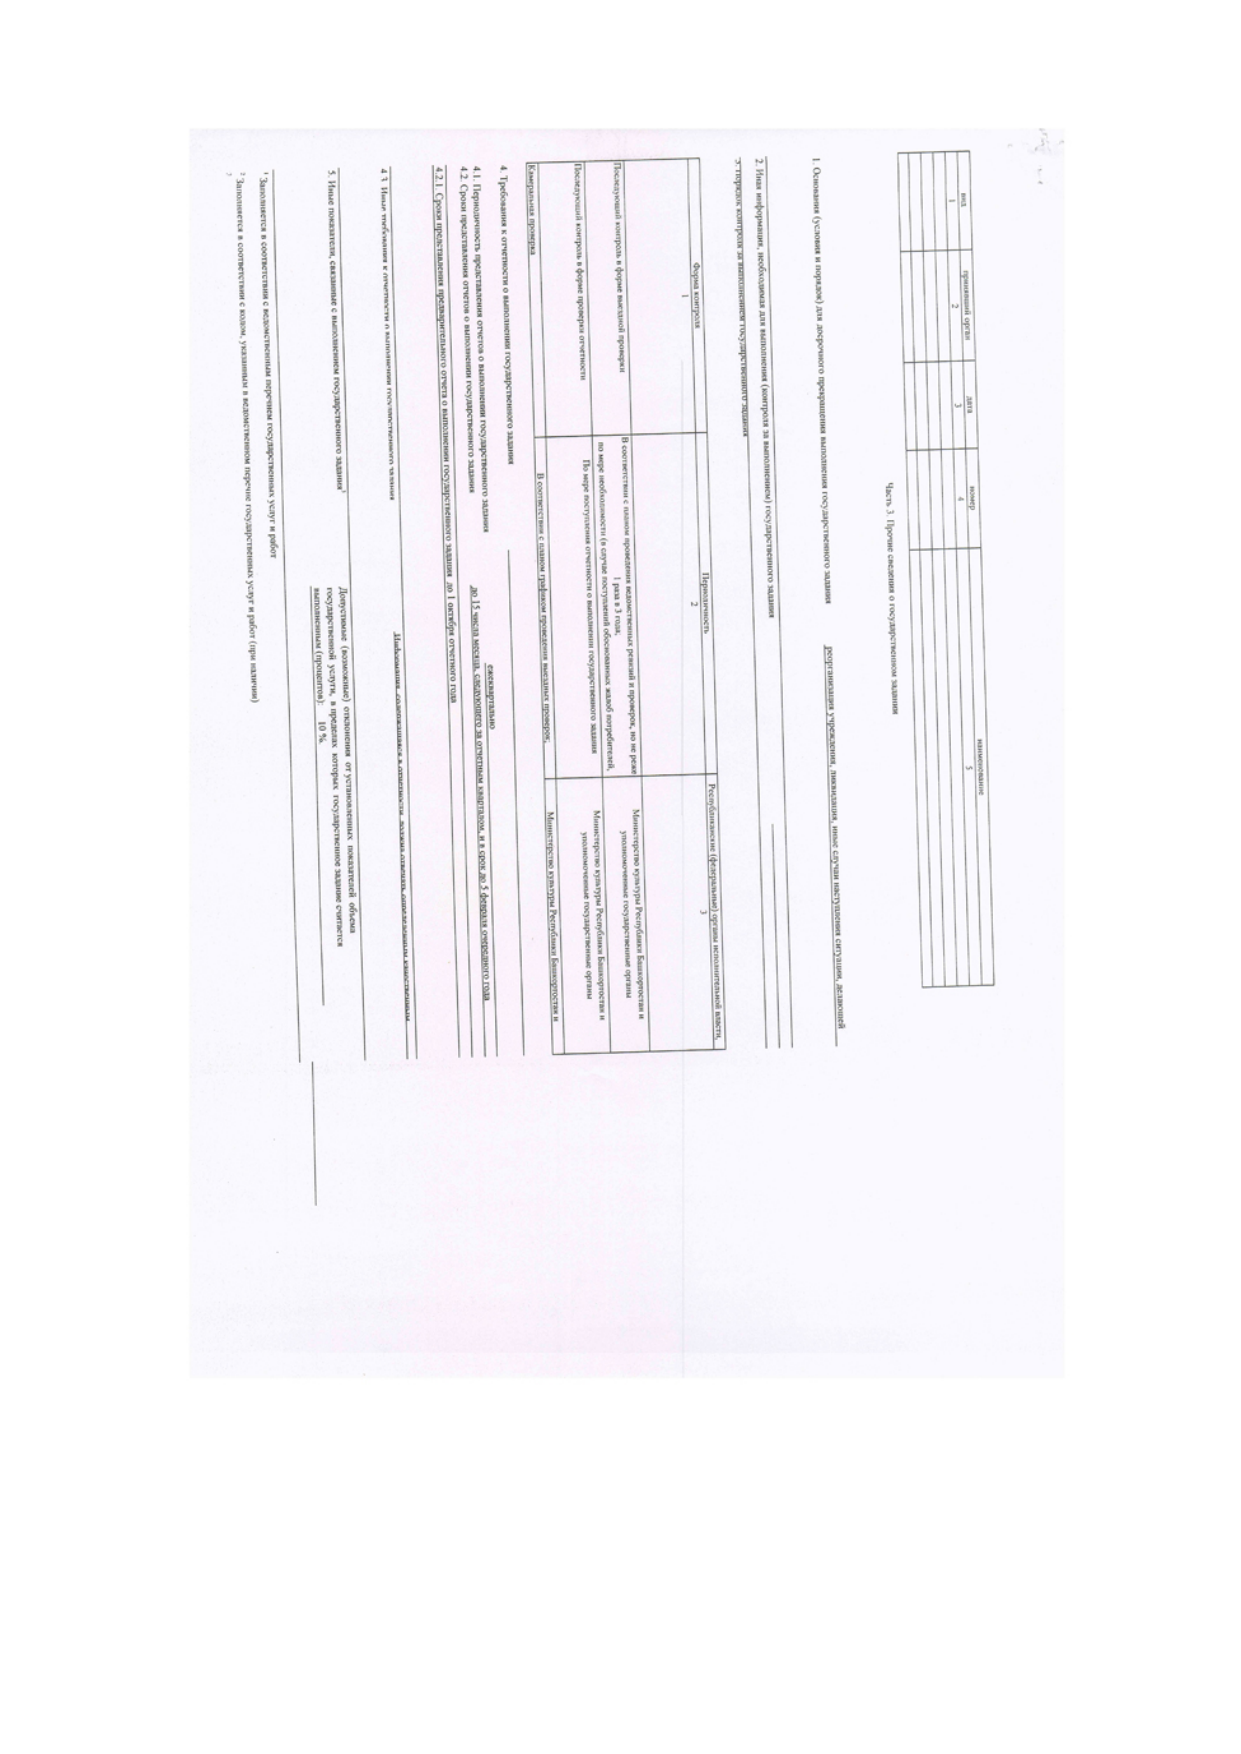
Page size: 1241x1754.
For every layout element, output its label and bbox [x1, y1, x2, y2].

picture [177, 118, 1077, 1395]
